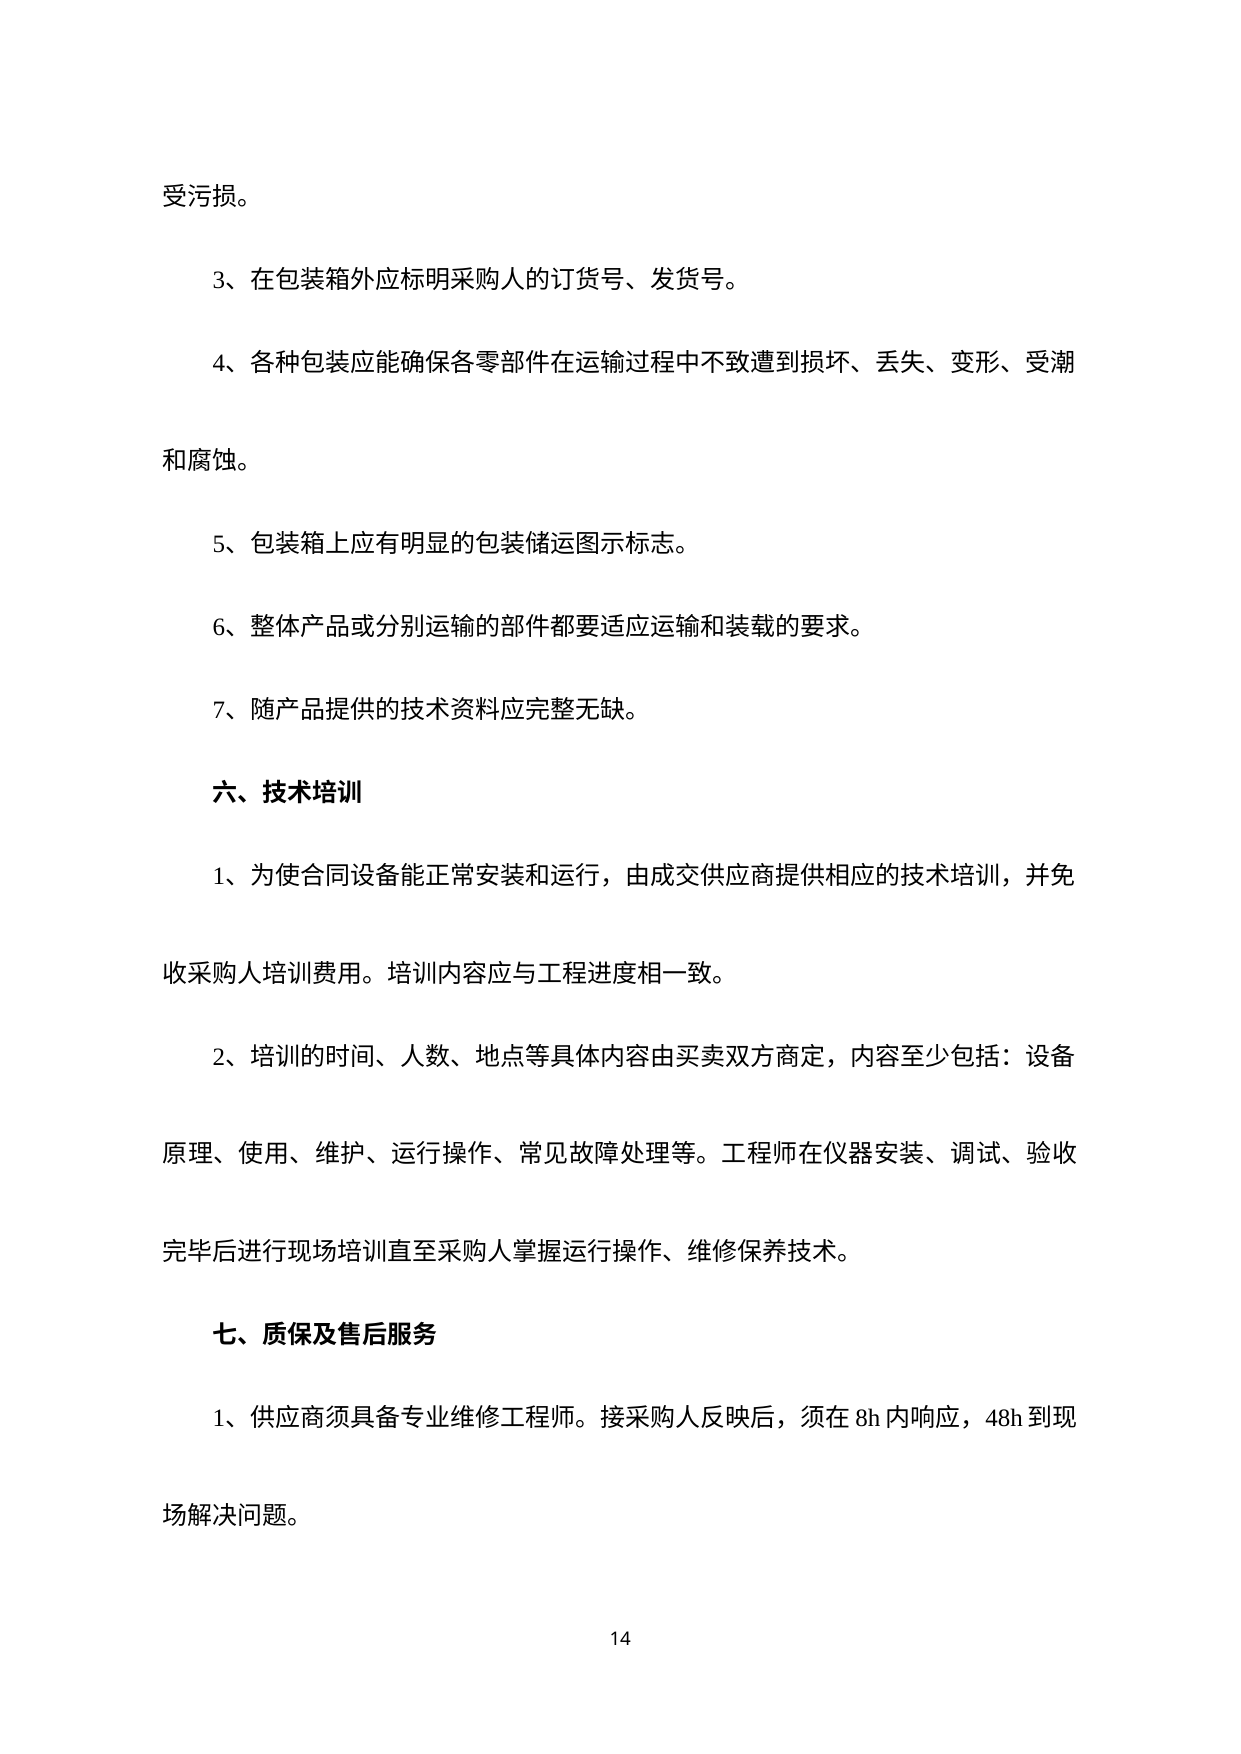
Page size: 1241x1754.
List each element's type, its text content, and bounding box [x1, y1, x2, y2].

text 七、质保及售后服务 [162, 1300, 1078, 1365]
text 7、随产品提供的技术资料应完整无缺。 [162, 675, 1078, 740]
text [162, 162, 1078, 227]
text 4、各种包装应能确保各零部件在运输过程中不致遭到损坏、丢失、变形、受潮和腐蚀。 [162, 328, 1078, 491]
text 1、为使合同设备能正常安装和运行，由成交供应商提供相应的技术培训，并免收采购人培训费用。培训内容应与工程进度相一致。 [162, 841, 1078, 1004]
text 2、培训的时间、人数、地点等具体内容由买卖双方商定，内容至少包括：设备原理、使用、维护、运行操作、常见故障处理等。工程师在仪器安装、调试、验收完毕后进行现场培训直至采购人掌握运行操作、维修保养技术。 [162, 1022, 1078, 1282]
text 六、技术培训 [162, 758, 1078, 823]
text 6、整体产品或分别运输的部件都要适应运输和装载的要求。 [162, 592, 1078, 657]
text 5、包装箱上应有明显的包装储运图示标志。 [162, 509, 1078, 574]
text 1、供应商须具备专业维修工程师。接采购人反映后，须在8h内响应，48h到现场解决问题。 [162, 1383, 1078, 1546]
text 3、在包装箱外应标明采购人的订货号、发货号。 [162, 245, 1078, 310]
